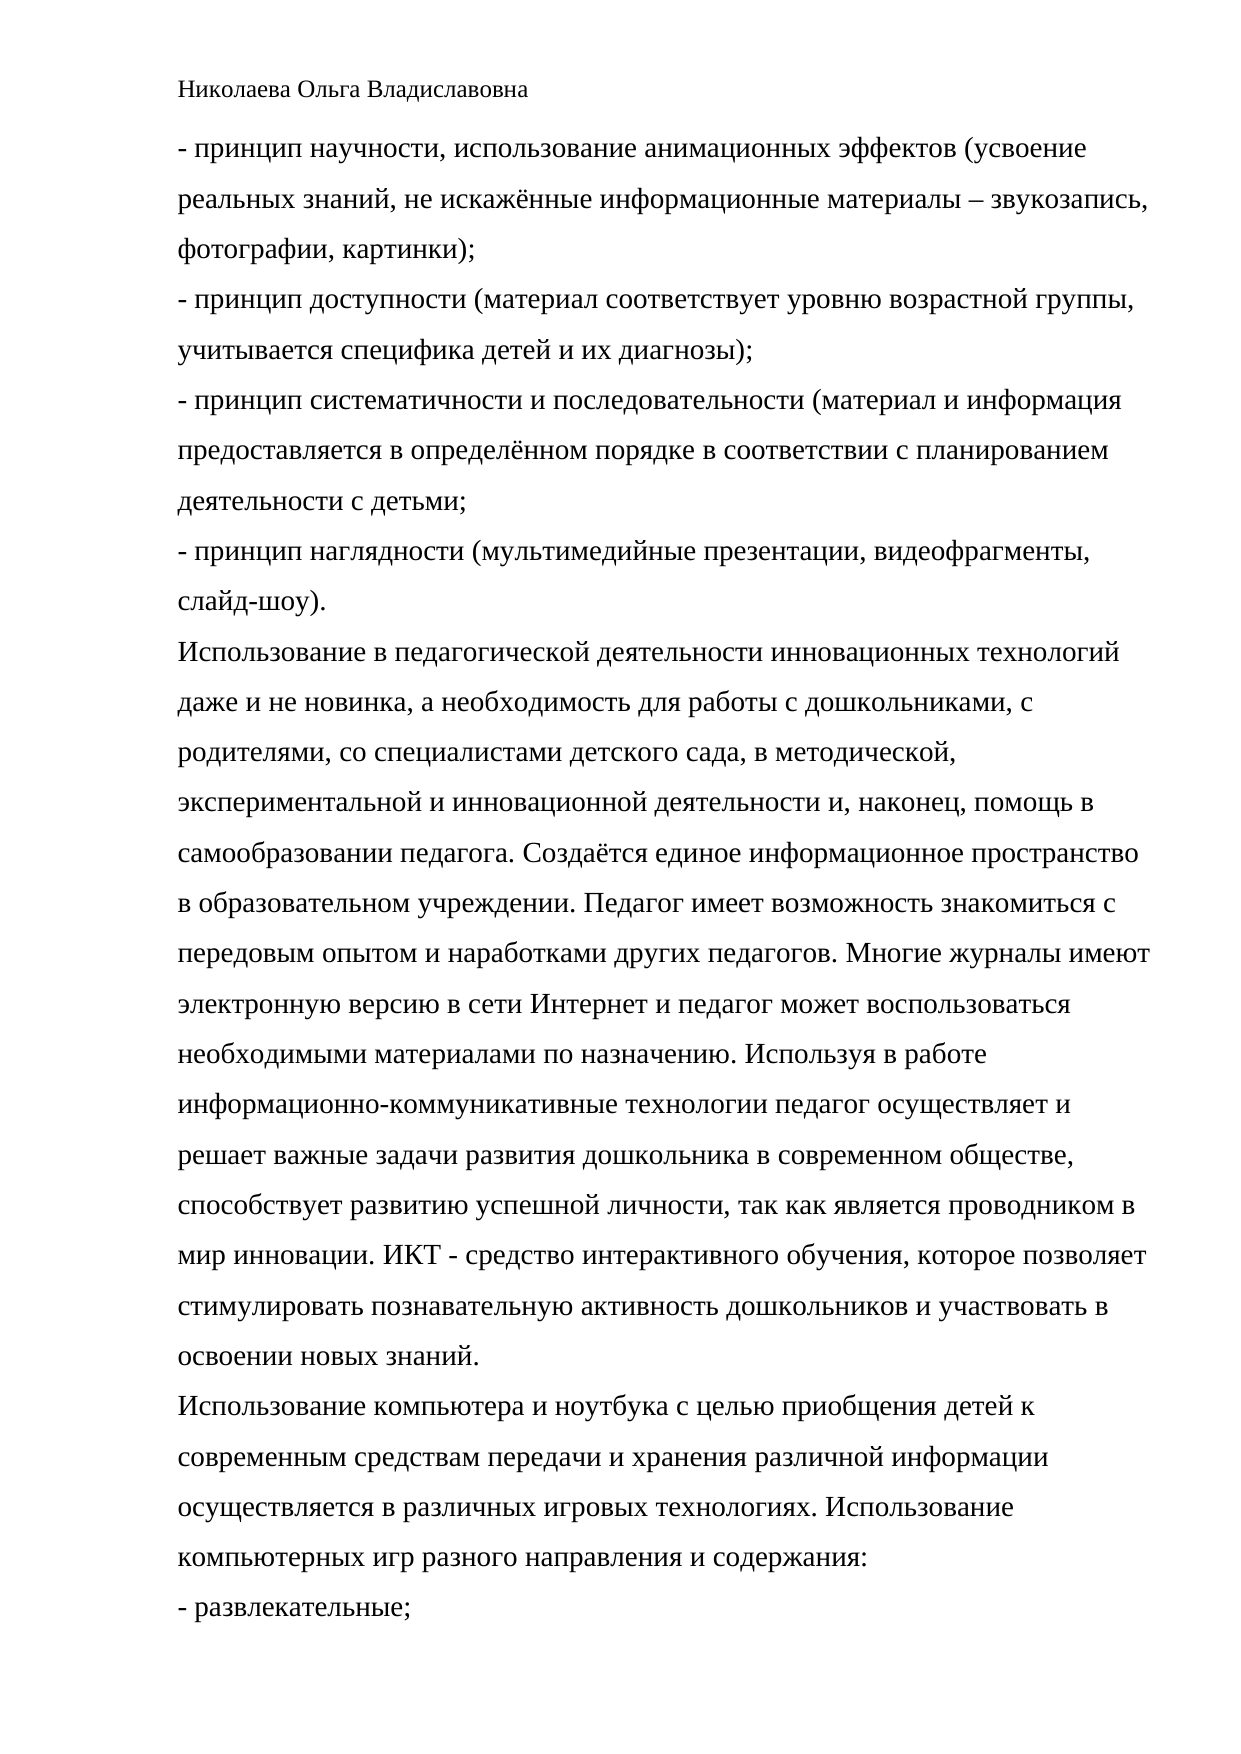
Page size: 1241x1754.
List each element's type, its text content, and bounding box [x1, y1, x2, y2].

text Использование в педагогической деятельности инновационных технологий даже и не новинка, а необходимость для работы с дошкольниками, с родителями, со специалистами детского сада, в методической, экспериментальной и инновационной деятельности и, наконец, помощь в самообразовании педагога. Создаётся единое информационное пространство в образовательном учреждении. Педагог имеет возможность знакомиться с передовым опытом и наработками других педагогов. Многие журналы имеют электронную версию в сети Интернет и педагог может воспользоваться необходимыми материалами по назначению. Используя в работе информационно-коммуникативные технологии педагог осуществляет и решает важные задачи развития дошкольника в современном обществе, способствует развитию успешной личности, так как является проводником в мир инновации. ИКТ - средство интерактивного обучения, которое позволяет стимулировать познавательную активность дошкольников и участвовать в освоении новых знаний. [177, 634, 1152, 1372]
text - развлекательные; [177, 1589, 1152, 1623]
text - принцип научности, использование анимационных эффектов (усвоение реальных знаний, не искажённые информационные материалы – звукозапись, фотографии, картинки); [177, 131, 1152, 265]
text - принцип систематичности и последовательности (материал и информация предоставляется в определённом порядке в соответствии с планированием деятельности с детьми; [177, 382, 1152, 516]
text - принцип доступности (материал соответствует уровню возрастной группы, учитывается специфика детей и их диагнозы); [177, 281, 1152, 365]
text - принцип наглядности (мультимедийные презентации, видеофрагменты, слайд-шоу). [177, 533, 1152, 617]
text Использование компьютера и ноутбука с целью приобщения детей к современным средствам передачи и хранения различной информации осуществляется в различных игровых технологиях. Использование компьютерных игр разного направления и содержания: [177, 1388, 1152, 1573]
